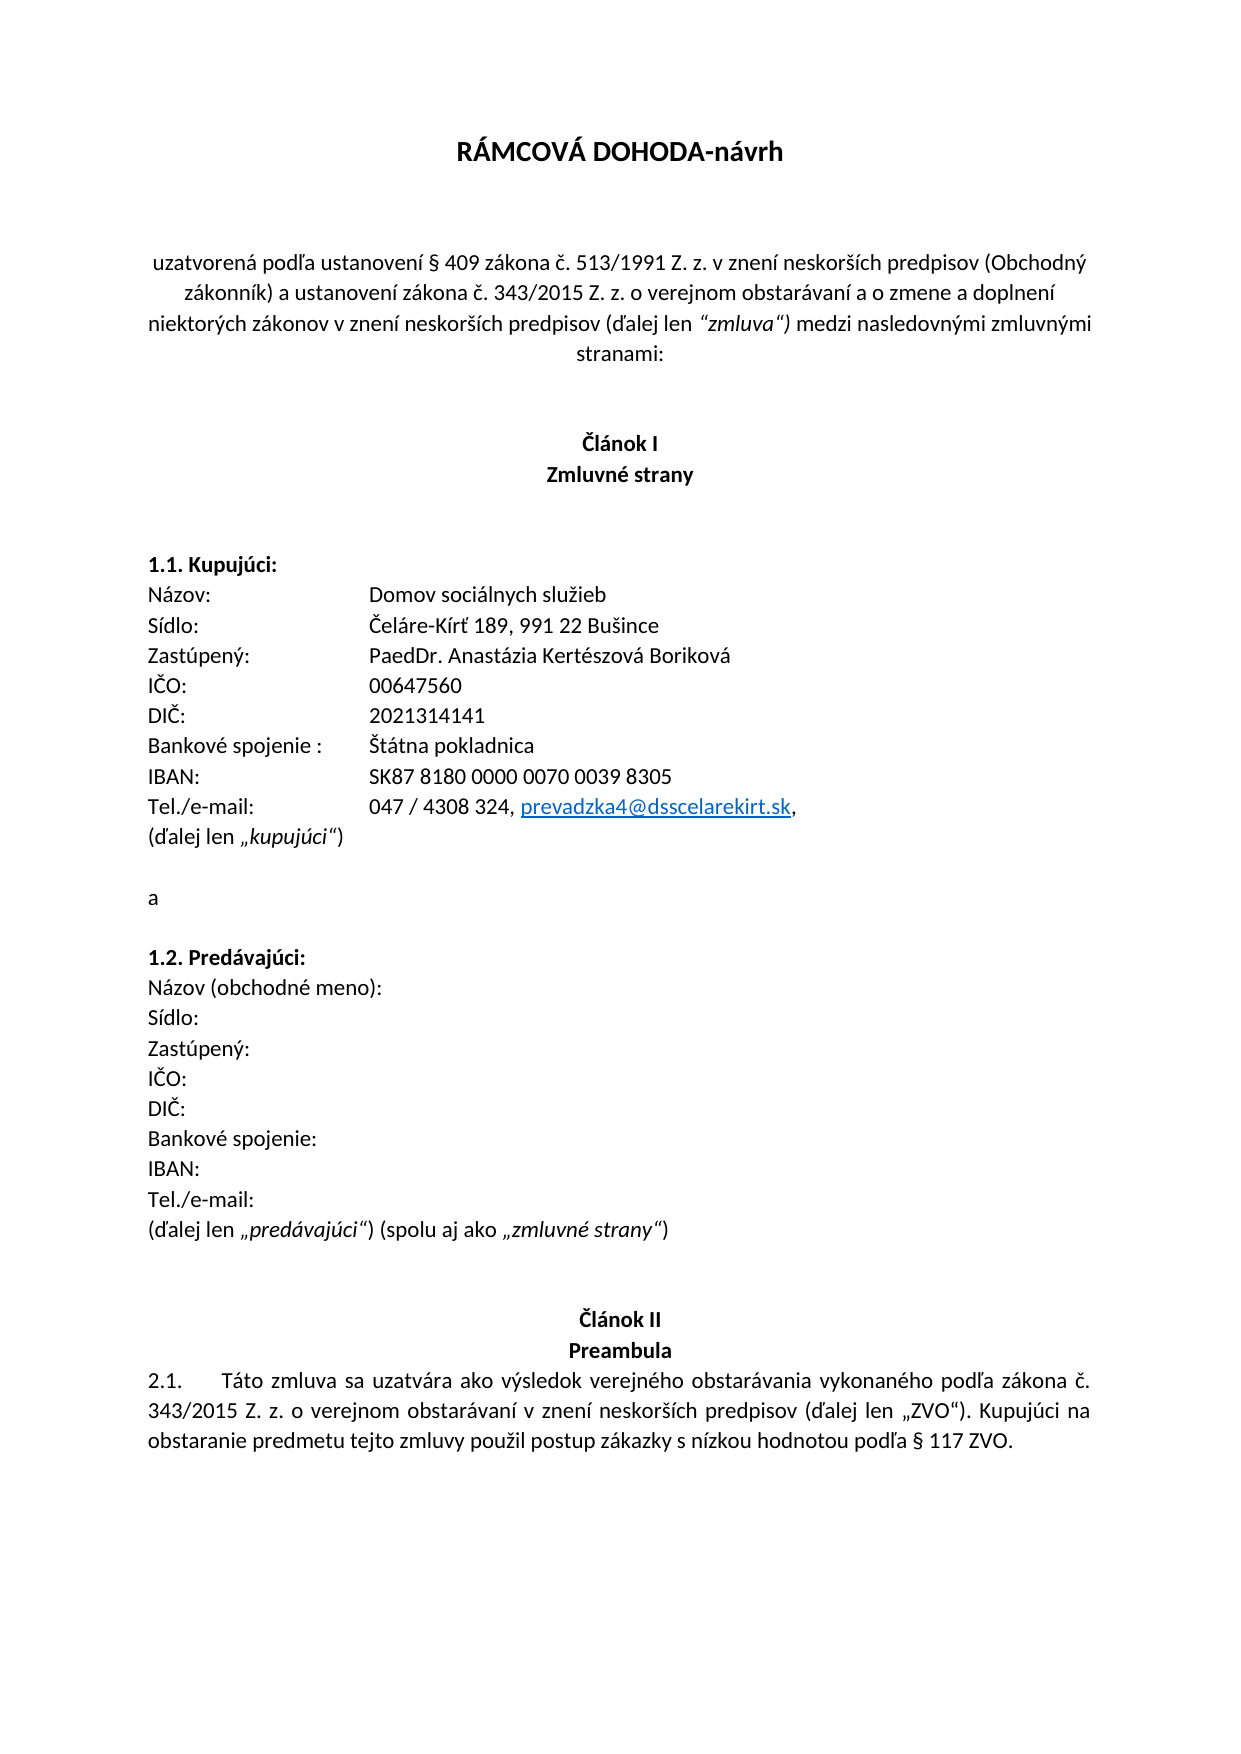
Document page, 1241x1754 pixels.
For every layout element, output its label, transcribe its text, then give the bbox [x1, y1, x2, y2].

text IČO: [148, 1064, 1093, 1092]
text Bankové spojenie: [148, 1124, 1093, 1152]
text Článok II [148, 1306, 1093, 1333]
text (ďalej len „kupujúci“) [148, 822, 1093, 850]
text Zastúpený: [148, 1034, 1093, 1062]
text Zastúpený: PaedDr. Anastázia Kertészová Boriková [148, 641, 1093, 669]
text Bankové spojenie : Štátna pokladnica [148, 732, 1093, 759]
text Tel./e-mail: 047 / 4308 324, prevadzka4@dsscelarekirt.sk, [148, 792, 1093, 820]
text IBAN: [148, 1154, 1093, 1182]
text RÁMCOVÁ DOHODA-návrh [148, 133, 1093, 168]
text Článok I [148, 429, 1093, 457]
list Predávajúci: [148, 943, 1093, 971]
text Názov: Domov sociálnych služieb [148, 581, 1093, 608]
list Táto zmluva sa uzatvára ako výsledok verejného obstarávania vykonaného podľa zákona č. 343/2015 Z. z. o verejnom obstarávaní v znení neskorších predpisov (ďalej len „ZVO“). Kupujúci na obstaranie predmetu tejto zmluvy použil postup zákazky s nízkou hodnotou podľa § 117 ZVO. [148, 1366, 1093, 1454]
text IBAN: SK87 8180 0000 0070 0039 8305 [148, 762, 1093, 790]
text DIČ: [148, 1094, 1093, 1122]
text Sídlo: Čeláre-Kírť 189, 991 22 Bušince [148, 611, 1093, 639]
text IČO: 00647560 [148, 671, 1093, 699]
text Tel./e-mail: [148, 1185, 1093, 1213]
text Zmluvné strany [148, 460, 1093, 488]
text Preambula [148, 1336, 1093, 1364]
text Sídlo: [148, 1003, 1093, 1031]
list Kupujúci: [148, 550, 1093, 578]
text (ďalej len „predávajúci“) (spolu aj ako „zmluvné strany“) [148, 1215, 1093, 1243]
text DIČ: 2021314141 [148, 701, 1093, 729]
text a [148, 883, 1093, 911]
text uzatvorená podľa ustanovení § 409 zákona č. 513/1991 Z. z. v znení neskorších predpisov (Obchodný zákonník) a ustanovení zákona č. 343/2015 Z. z. o verejnom obstarávaní a o zmene a doplnení niektorých zákonov v znení neskorších predpisov (ďalej len “zmluva“) medzi nasledovnými zmluvnými stranami: [148, 248, 1093, 367]
text Názov (obchodné meno): [148, 973, 1093, 1001]
